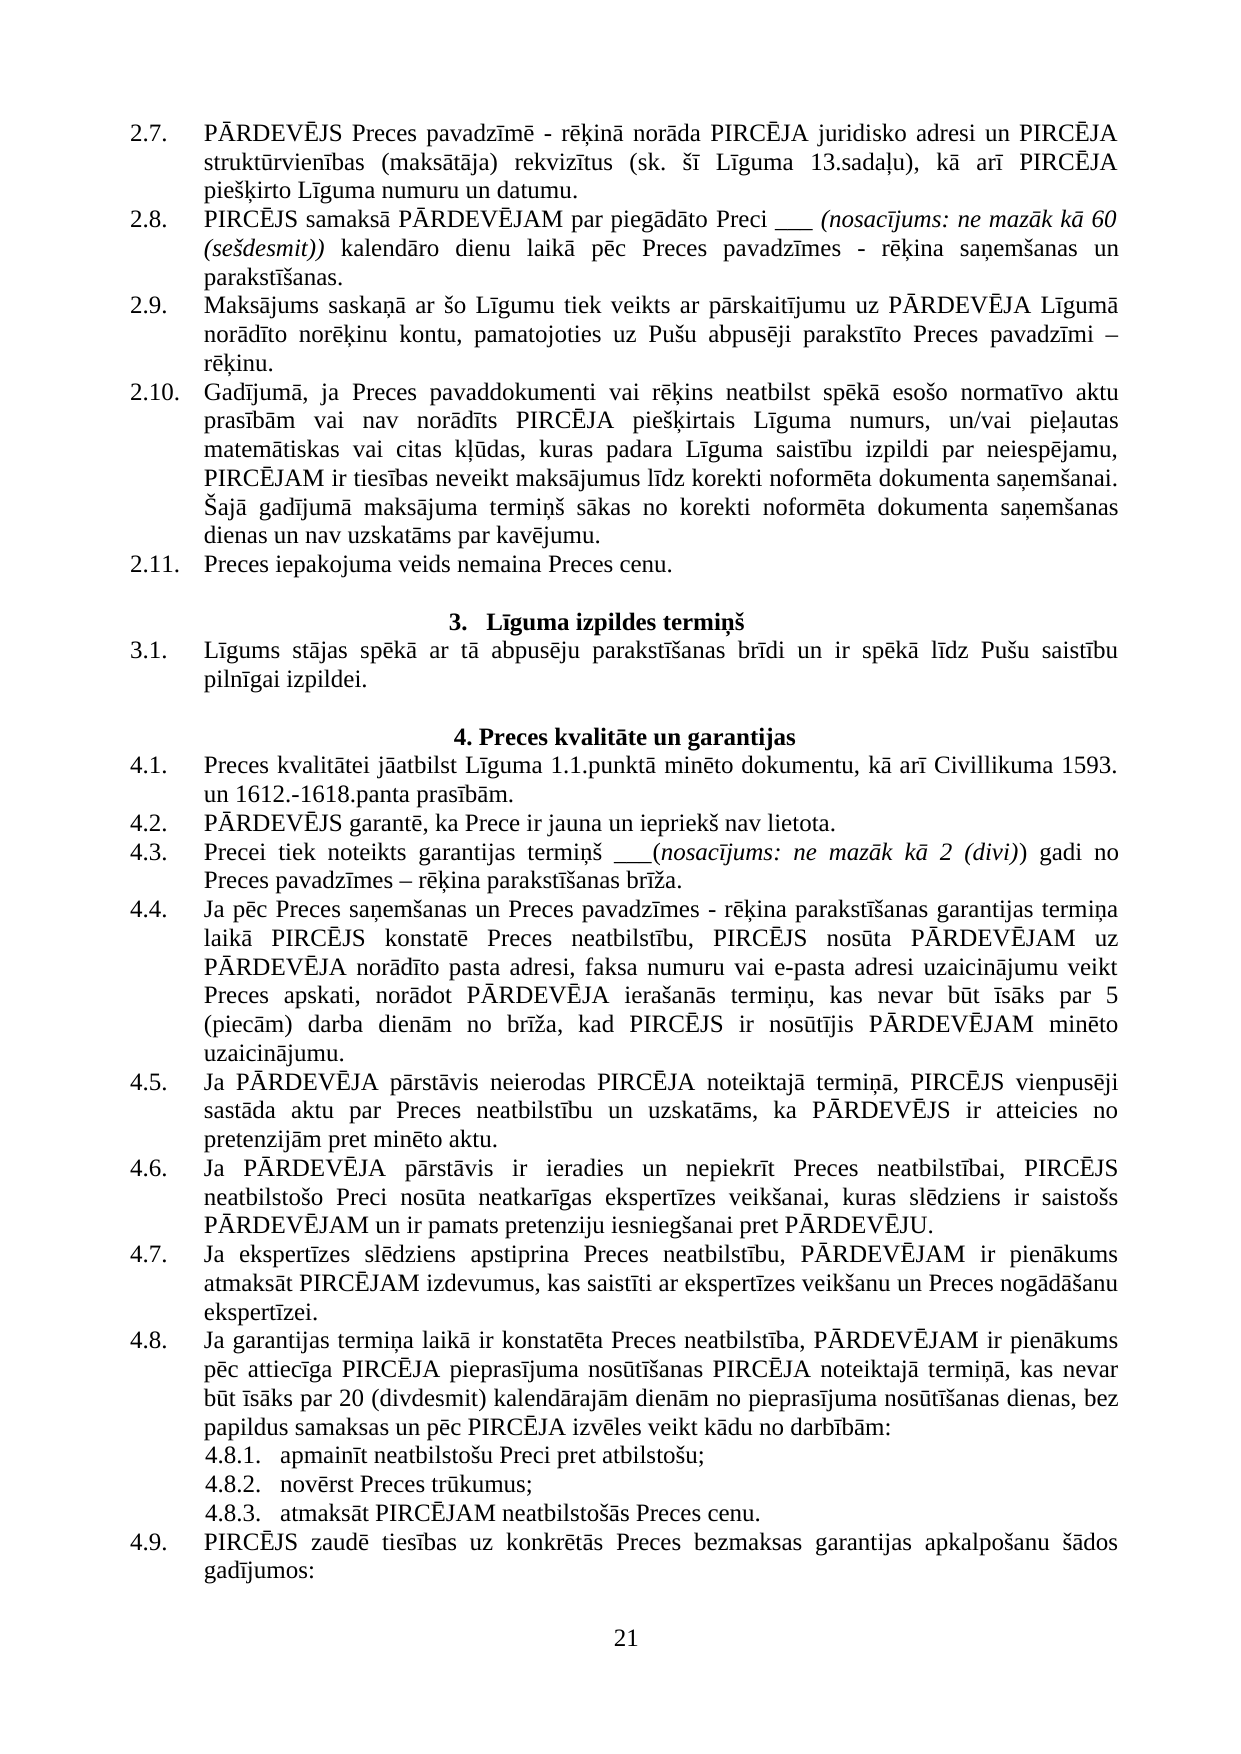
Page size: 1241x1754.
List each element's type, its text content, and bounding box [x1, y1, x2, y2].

list PIRCĒJS zaudē tiesības uz konkrētās Preces bezmaksas garantijas apkalpošanu šādos gadījumos: [130, 1527, 1119, 1584]
list Ja garantijas termiņa laikā ir konstatēta Preces neatbilstība, PĀRDEVĒJAM ir pienākums pēc attiecīga PIRCĒJA pieprasījuma nosūtīšanas PIRCĒJA noteiktajā termiņā, kas nevar būt īsāks par 20 (divdesmit) kalendārajām dienām no pieprasījuma nosūtīšanas dienas, bez papildus samaksas un pēc PIRCĒJA izvēles veikt kādu no darbībām: [130, 1326, 1119, 1441]
list PĀRDEVĒJS garantē, ka Prece ir jauna un iepriekš nav lietota. [130, 808, 1119, 837]
list Ja PĀRDEVĒJA pārstāvis neierodas PIRCĒJA noteiktajā termiņā, PIRCĒJS vienpusēji sastāda aktu par Preces neatbilstību un uzskatāms, ka PĀRDEVĒJS ir atteicies no pretenzijām pret minēto aktu. [130, 1067, 1119, 1153]
list Preces kvalitātei jāatbilst Līguma 1.1.punktā minēto dokumentu, kā arī Civillikuma 1593. un 1612.-1618.panta prasībām. [130, 751, 1119, 808]
list Ja ekspertīzes slēdziens apstiprina Preces neatbilstību, PĀRDEVĒJAM ir pienākums atmaksāt PIRCĒJAM izdevumus, kas saistīti ar ekspertīzes veikšanu un Preces nogādāšanu ekspertīzei. [130, 1239, 1119, 1326]
list Līgums stājas spēkā ar tā abpusēju parakstīšanas brīdi un ir spēkā līdz Pušu saistību pilnīgai izpildei. [130, 636, 1119, 693]
list novērst Preces trūkumus; [205, 1469, 1119, 1498]
list PĀRDEVĒJS Preces pavadzīmē - rēķinā norāda PIRCĒJA juridisko adresi un PIRCĒJA struktūrvienības (maksātāja) rekvizītus (sk. šī Līguma 13.sadaļu), kā arī PIRCĒJA piešķirto Līguma numuru un datumu. [130, 118, 1119, 204]
list Preces iepakojuma veids nemaina Preces cenu. [130, 549, 1119, 578]
list Ja pēc Preces saņemšanas un Preces pavadzīmes - rēķina parakstīšanas garantijas termiņa laikā PIRCĒJS konstatē Preces neatbilstību, PIRCĒJS nosūta PĀRDEVĒJAM uz PĀRDEVĒJA norādīto pasta adresi, faksa numuru vai e-pasta adresi uzaicinājumu veikt Preces apskati, norādot PĀRDEVĒJA ierašanās termiņu, kas nevar būt īsāks par 5 (piecām) darba dienām no brīža, kad PIRCĒJS ir nosūtījis PĀRDEVĒJAM minēto uzaicinājumu. [130, 894, 1119, 1067]
list atmaksāt PIRCĒJAM neatbilstošās Preces cenu. [205, 1498, 1119, 1527]
list apmainīt neatbilstošu Preci pret atbilstošu; [205, 1441, 1119, 1469]
list PIRCĒJS samaksā PĀRDEVĒJAM par piegādāto Preci ___ (nosacījums: ne mazāk kā 60 (sešdesmit)) kalendāro dienu laikā pēc Preces pavadzīmes - rēķina saņemšanas un parakstīšanas. [130, 204, 1119, 291]
list Maksājums saskaņā ar šo Līgumu tiek veikts ar pārskaitījumu uz PĀRDEVĒJA Līgumā norādīto norēķinu kontu, pamatojoties uz Pušu abpusēji parakstīto Preces pavadzīmi – rēķinu. [130, 291, 1119, 377]
list Precei tiek noteikts garantijas termiņš ___(nosacījums: ne mazāk kā 2 (divi)) gadi no Preces pavadzīmes – rēķina parakstīšanas brīža. [130, 837, 1119, 894]
text 4. Preces kvalitāte un garantijas [130, 722, 1119, 751]
list Līguma izpildes termiņš [130, 607, 1063, 636]
list Ja PĀRDEVĒJA pārstāvis ir ieradies un nepiekrīt Preces neatbilstībai, PIRCĒJS neatbilstošo Preci nosūta neatkarīgas ekspertīzes veikšanai, kuras slēdziens ir saistošs PĀRDEVĒJAM un ir pamats pretenziju iesniegšanai pret PĀRDEVĒJU. [130, 1153, 1119, 1239]
list Gadījumā, ja Preces pavaddokumenti vai rēķins neatbilst spēkā esošo normatīvo aktu prasībām vai nav norādīts PIRCĒJA piešķirtais Līguma numurs, un/vai pieļautas matemātiskas vai citas kļūdas, kuras padara Līguma saistību izpildi par neiespējamu, PIRCĒJAM ir tiesības neveikt maksājumus līdz korekti noformēta dokumenta saņemšanai. Šajā gadījumā maksājuma termiņš sākas no korekti noformēta dokumenta saņemšanas dienas un nav uzskatāms par kavējumu. [130, 377, 1119, 549]
